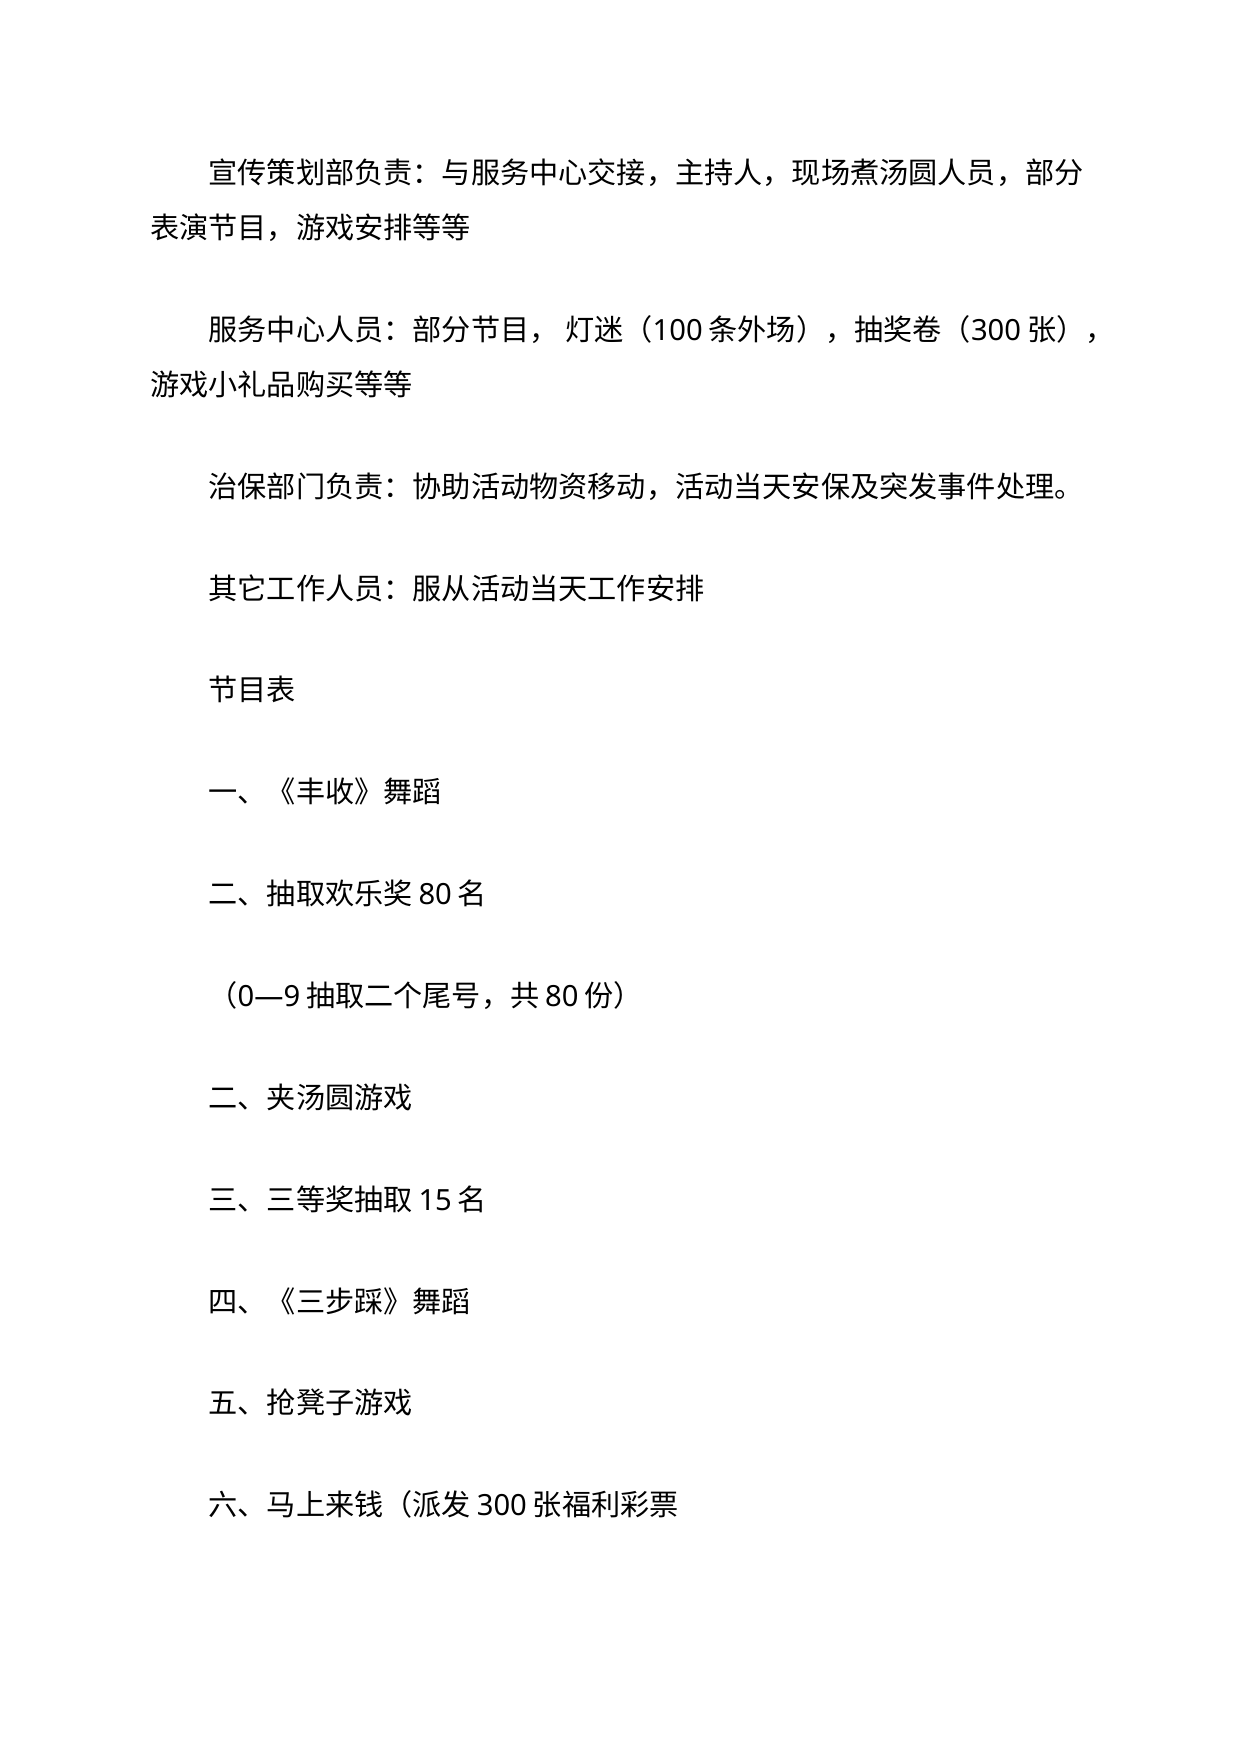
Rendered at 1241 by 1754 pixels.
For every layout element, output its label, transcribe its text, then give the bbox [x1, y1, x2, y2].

text （0—9抽取二个尾号，共80份） [150, 972, 1090, 1015]
text 服务中心人员：部分节目， 灯迷（100条外场），抽奖卷（300张），游戏小礼品购买等等 [150, 307, 1090, 404]
text 其它工作人员：服从活动当天工作安排 [150, 565, 1090, 607]
text 五、抢凳子游戏 [150, 1380, 1090, 1422]
text 节目表 [150, 667, 1090, 709]
text 宣传策划部负责：与服务中心交接，主持人，现场煮汤圆人员，部分表演节目，游戏安排等等 [150, 150, 1090, 247]
text 一、《丰收》舞蹈 [150, 769, 1090, 811]
text 治保部门负责：协助活动物资移动，活动当天安保及突发事件处理。 [150, 463, 1090, 506]
text 三、三等奖抽取15名 [150, 1176, 1090, 1219]
text 二、夹汤圆游戏 [150, 1074, 1090, 1117]
text 二、抽取欢乐奖80名 [150, 871, 1090, 913]
text 四、《三步踩》舞蹈 [150, 1278, 1090, 1321]
text 六、马上来钱（派发300张福利彩票 [150, 1482, 1090, 1524]
